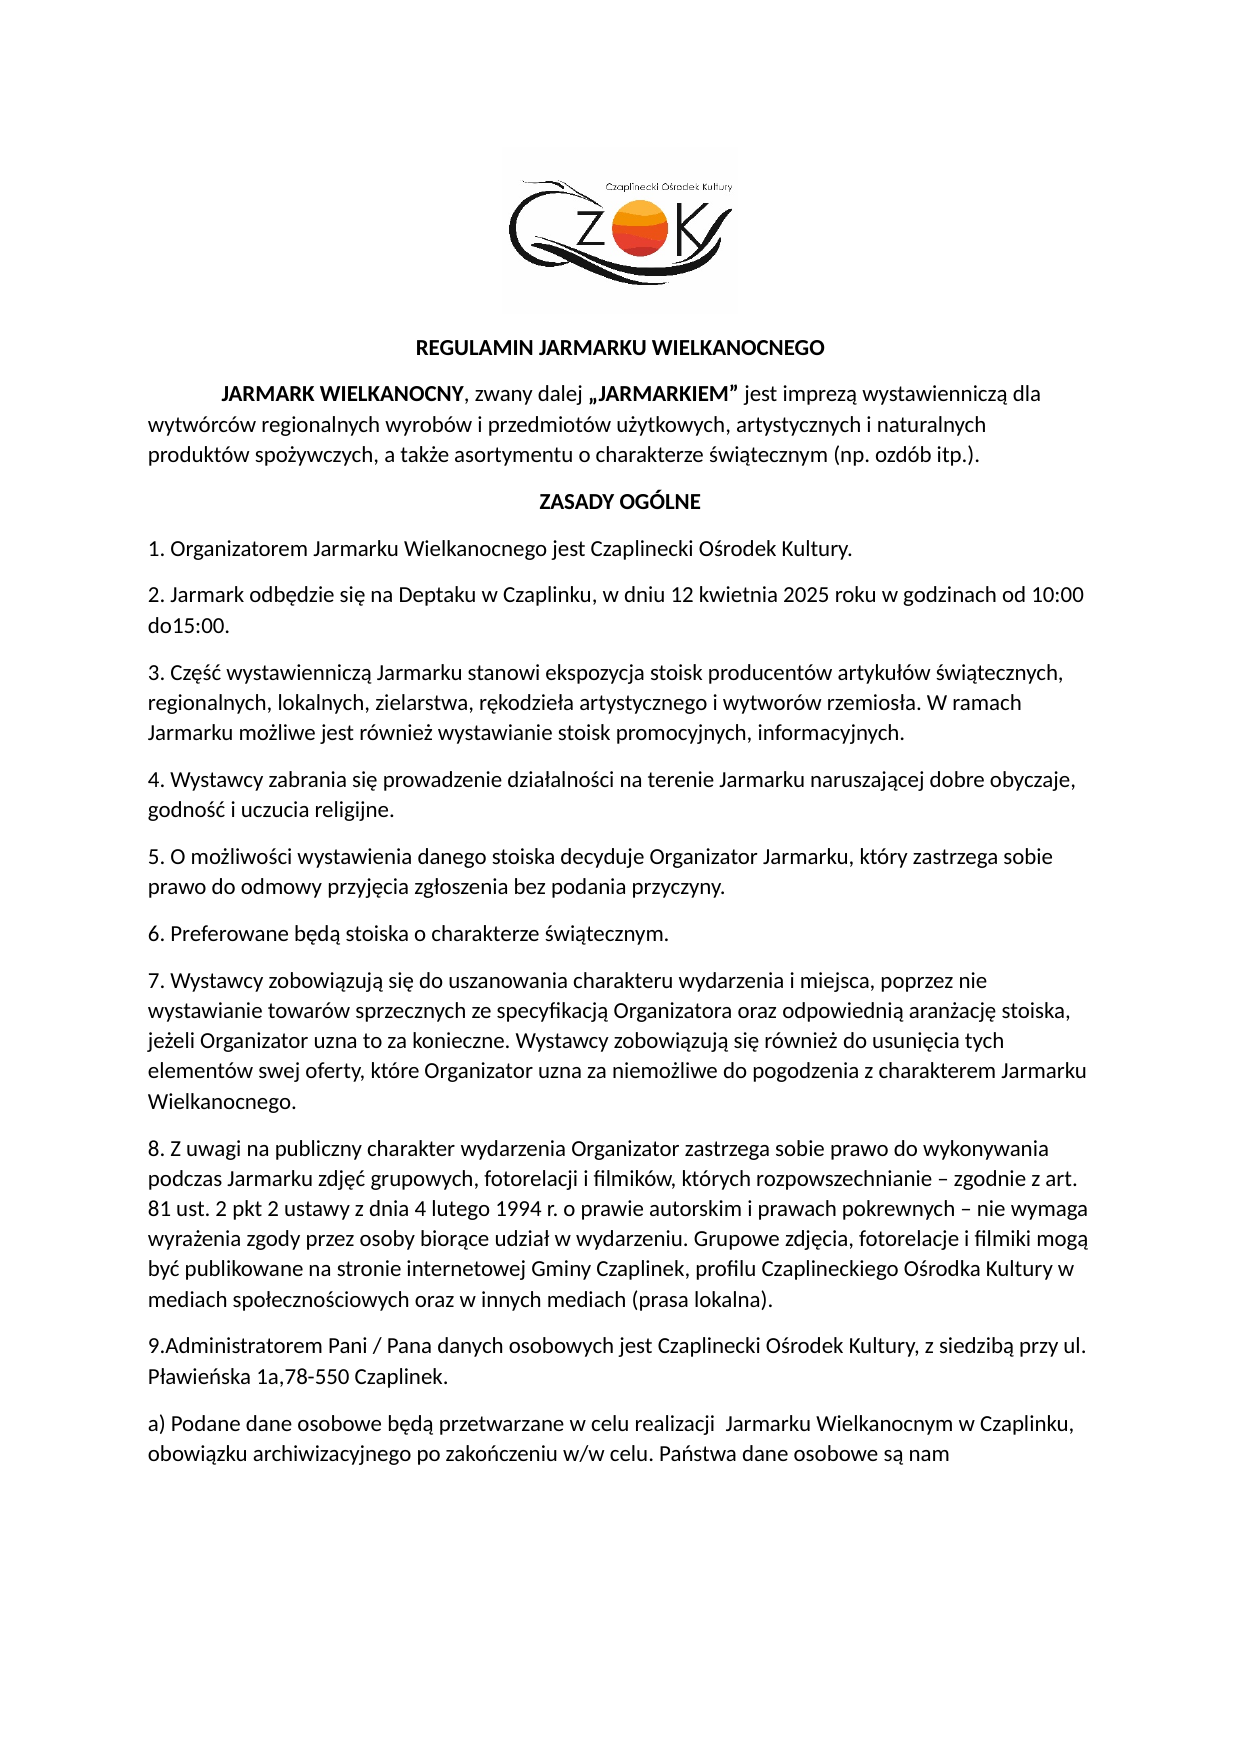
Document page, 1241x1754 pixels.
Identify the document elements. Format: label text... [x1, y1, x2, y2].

text a) Podane dane osobowe będą przetwarzane w celu realizacji Jarmarku Wielkanocnym w Czaplinku, obowiązku archiwizacyjnego po zakończeniu w/w celu. Państwa dane osobowe są nam [148, 1409, 1093, 1467]
text REGULAMIN JARMARKU WIELKANOCNEGO [148, 333, 1093, 361]
text 5. O możliwości wystawienia danego stoiska decyduje Organizator Jarmarku, który zastrzega sobie prawo do odmowy przyjęcia zgłoszenia bez podania przyczyny. [148, 842, 1093, 900]
text 8. Z uwagi na publiczny charakter wydarzenia Organizator zastrzega sobie prawo do wykonywania podczas Jarmarku zdjęć grupowych, fotorelacji i filmików, których rozpowszechnianie – zgodnie z art. 81 ust. 2 pkt 2 ustawy z dnia 4 lutego 1994 r. o prawie autorskim i prawach pokrewnych – nie wymaga wyrażenia zgody przez osoby biorące udział w wydarzeniu. Grupowe zdjęcia, fotorelacje i filmiki mogą być publikowane na stronie internetowej Gminy Czaplinek, profilu Czaplineckiego Ośrodka Kultury w mediach społecznościowych oraz w innych mediach (prasa lokalna). [148, 1134, 1093, 1313]
text 6. Preferowane będą stoiska o charakterze świątecznym. [148, 919, 1093, 947]
text 7. Wystawcy zobowiązują się do uszanowania charakteru wydarzenia i miejsca, poprzez nie wystawianie towarów sprzecznych ze specyfikacją Organizatora oraz odpowiednią aranżację stoiska, jeżeli Organizator uzna to za konieczne. Wystawcy zobowiązują się również do usunięcia tych elementów swej oferty, które Organizator uzna za niemożliwe do pogodzenia z charakterem Jarmarku Wielkanocnego. [148, 966, 1093, 1115]
text 3. Część wystawienniczą Jarmarku stanowi ekspozycja stoisk producentów artykułów świątecznych, regionalnych, lokalnych, zielarstwa, rękodzieła artystycznego i wytworów rzemiosła. W ramach Jarmarku możliwe jest również wystawianie stoisk promocyjnych, informacyjnych. [148, 658, 1093, 746]
picture [502, 147, 738, 314]
text 9.Administratorem Pani / Pana danych osobowych jest Czaplinecki Ośrodek Kultury, z siedzibą przy ul. Pławieńska 1a,78-550 Czaplinek. [148, 1332, 1093, 1390]
text JARMARK WIELKANOCNY, zwany dalej „JARMARKIEM” jest imprezą wystawienniczą dla wytwórców regionalnych wyrobów i przedmiotów użytkowych, artystycznych i naturalnych produktów spożywczych, a także asortymentu o charakterze świątecznym (np. ozdób itp.). [148, 379, 1093, 468]
text 2. Jarmark odbędzie się na Deptaku w Czaplinku, w dniu 12 kwietnia 2025 roku w godzinach od 10:00 do15:00. [148, 581, 1093, 639]
text 1. Organizatorem Jarmarku Wielkanocnego jest Czaplinecki Ośrodek Kultury. [148, 534, 1093, 562]
text ZASADY OGÓLNE [148, 487, 1093, 515]
text 4. Wystawcy zabrania się prowadzenie działalności na terenie Jarmarku naruszającej dobre obyczaje, godność i uczucia religijne. [148, 765, 1093, 823]
